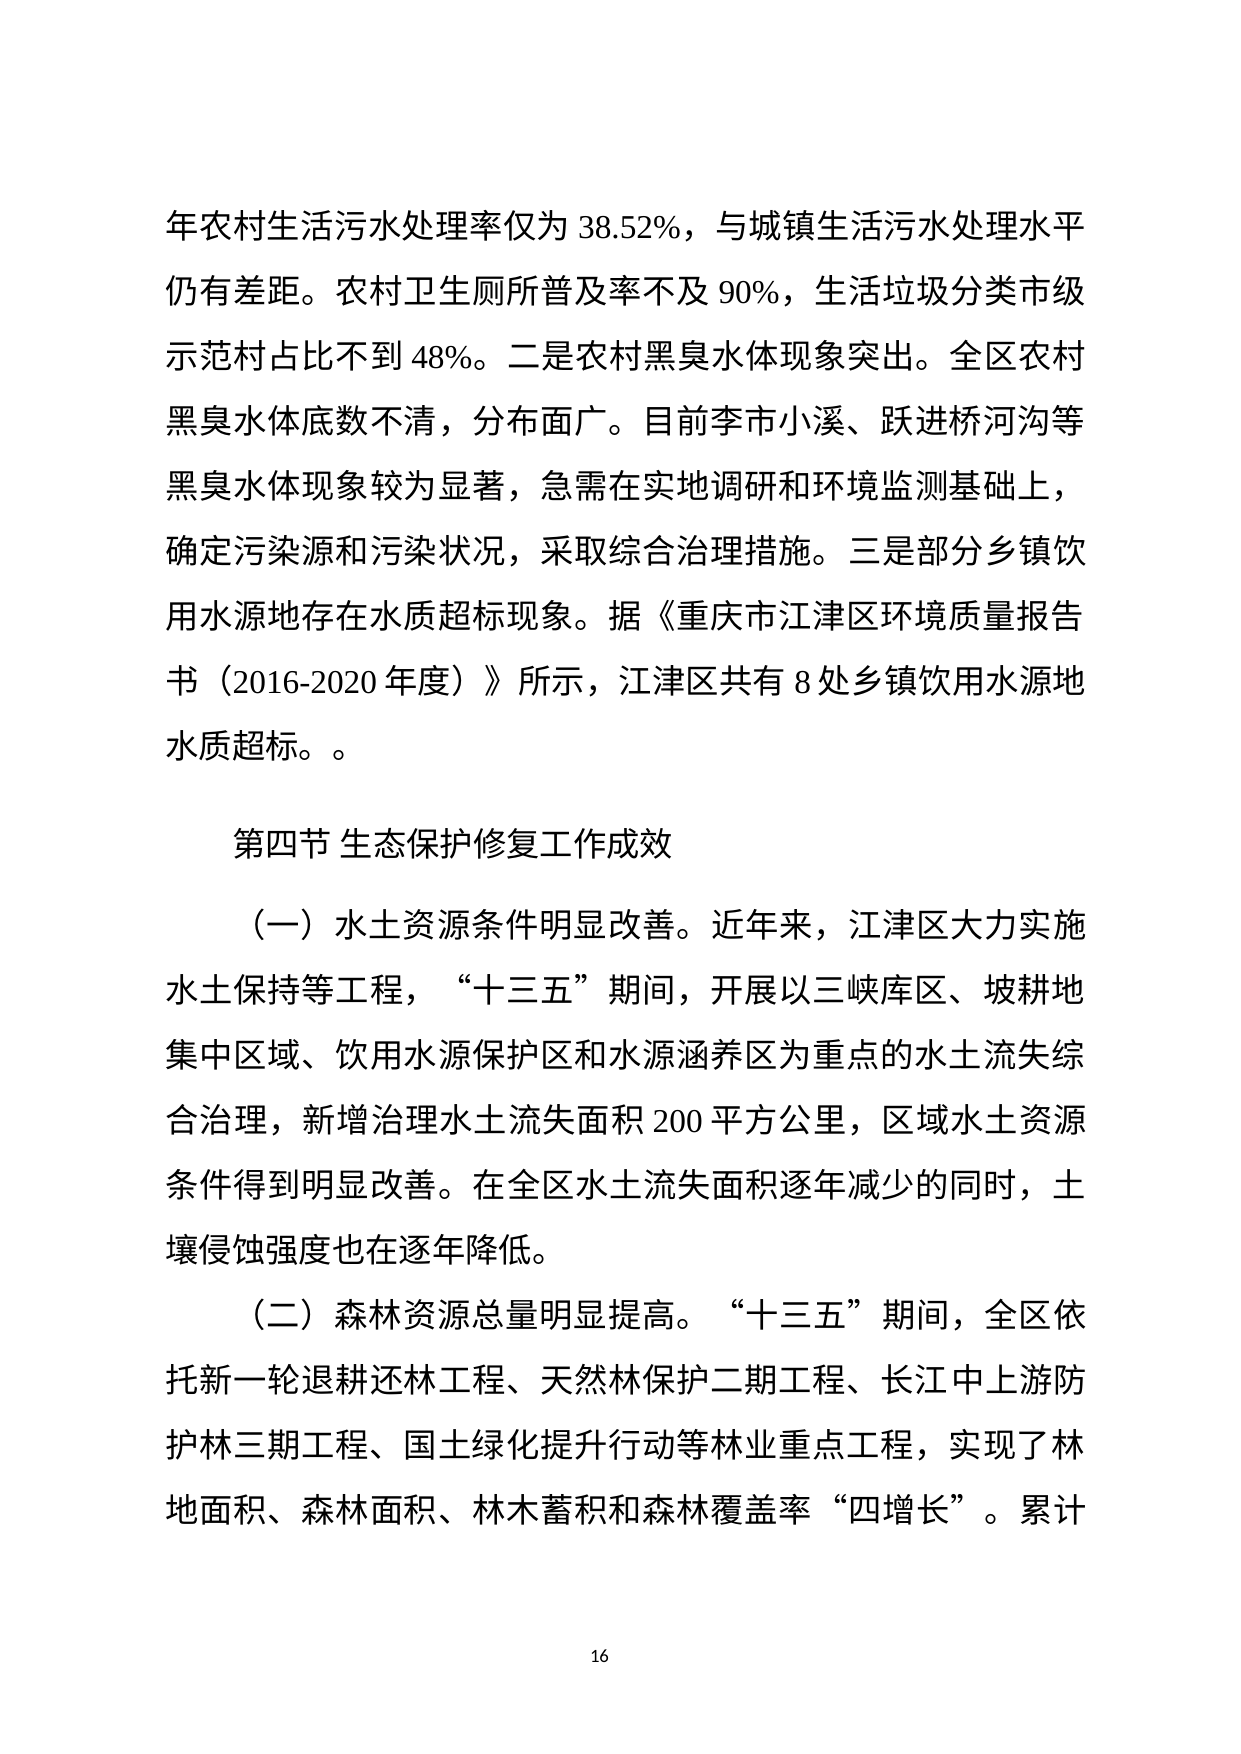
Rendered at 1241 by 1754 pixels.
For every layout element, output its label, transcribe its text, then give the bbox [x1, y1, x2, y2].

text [165, 192, 1087, 777]
text 第四节 生态保护修复工作成效 [165, 809, 1087, 874]
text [165, 1281, 1087, 1541]
text （一）水土资源条件明显改善。近年来，江津区大力实施水土保持等工程，“十三五”期间，开展以三峡库区、坡耕地集中区域、饮用水源保护区和水源涵养区为重点的水土流失综合治理，新增治理水土流失面积200平方公里，区域水土资源条件得到明显改善。在全区水土流失面积逐年减少的同时，土壤侵蚀强度也在逐年降低。 [165, 891, 1087, 1281]
